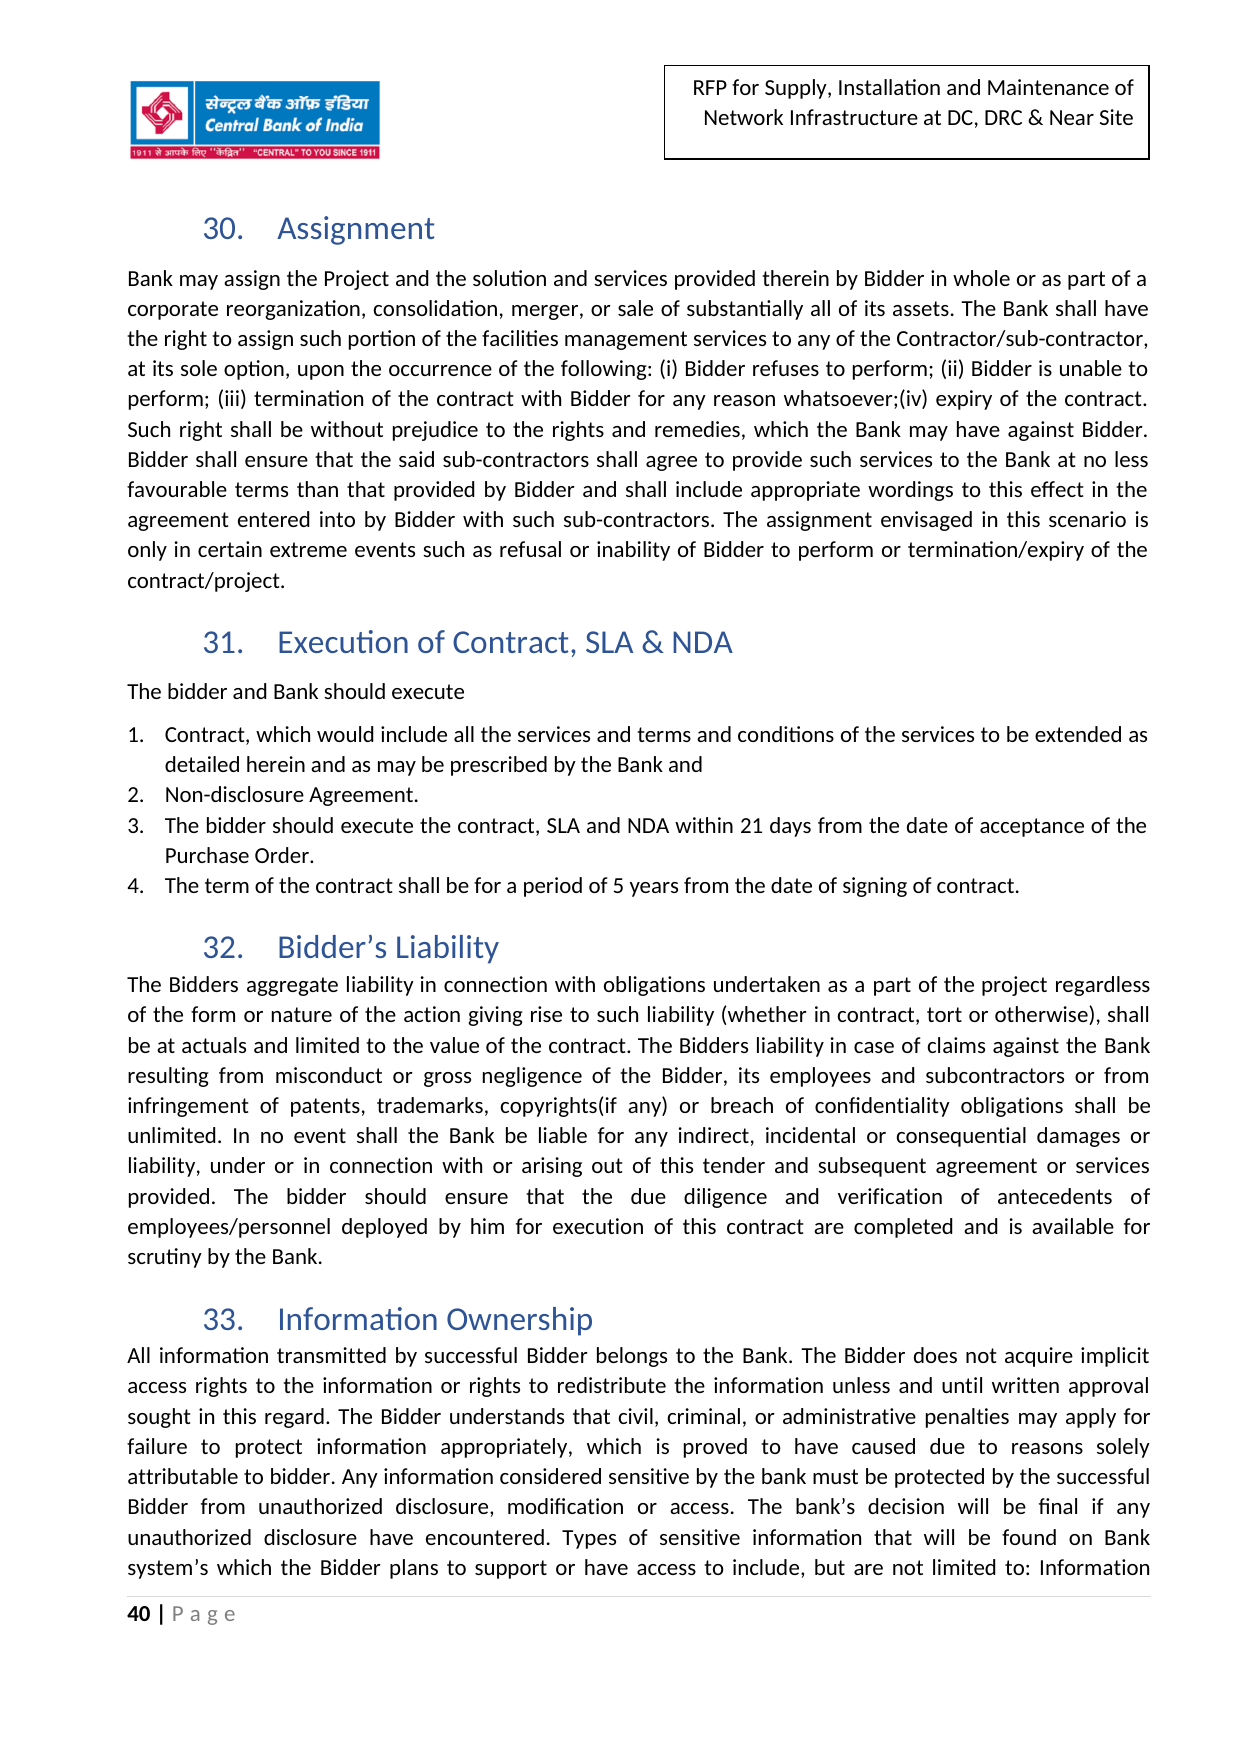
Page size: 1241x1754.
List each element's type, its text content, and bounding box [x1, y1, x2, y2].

subtitle Information Ownership [202, 1297, 1151, 1338]
subtitle Execution of Contract, SLA & NDA [202, 621, 1151, 662]
list Contract, which would include all the services and terms and conditions of the services to be extended as detailed herein and as may be prescribed by the Bank and [127, 720, 1151, 778]
picture [127, 78, 382, 161]
subtitle Assignment [202, 207, 1151, 248]
text The Bidders aggregate liability in connection with obligations undertaken as a part of the project regardless of the form or nature of the action giving rise to such liability (whether in contract, tort or otherwise), shall be at actuals and limited to the value of the contract. The Bidders liability in case of claims against the Bank resulting from misconduct or gross negligence of the Bidder, its employees and subcontractors or from infringement of patents, trademarks, copyrights(if any) or breach of confidentiality obligations shall be unlimited. In no event shall the Bank be liable for any indirect, incidental or consequential damages or liability, under or in connection with or arising out of this tender and subsequent agreement or services provided. The bidder should ensure that the due diligence and verification of antecedents of employees/personnel deployed by him for execution of this contract are completed and is available for scrutiny by the Bank. [127, 970, 1151, 1270]
text The bidder and Bank should execute [127, 677, 1151, 706]
list Non-disclosure Agreement. [127, 781, 1151, 809]
list The bidder should execute the contract, SLA and NDA within 21 days from the date of acceptance of the Purchase Order. [127, 811, 1151, 869]
list The term of the contract shall be for a period of 5 years from the date of signing of contract. [127, 871, 1151, 899]
text Bank may assign the Project and the solution and services provided therein by Bidder in whole or as part of a corporate reorganization, consolidation, merger, or sale of substantially all of its assets. The Bank shall have the right to assign such portion of the facilities management services to any of the Contractor/sub-contractor, at its sole option, upon the occurrence of the following: (i) Bidder refuses to perform; (ii) Bidder is unable to perform; (iii) termination of the contract with Bidder for any reason whatsoever;(iv) expiry of the contract. Such right shall be without prejudice to the rights and remedies, which the Bank may have against Bidder. Bidder shall ensure that the said sub-contractors shall agree to provide such services to the Bank at no less favourable terms than that provided by Bidder and shall include appropriate wordings to this effect in the agreement entered into by Bidder with such sub-contractors. The assignment envisaged in this scenario is only in certain extreme events such as refusal or inability of Bidder to perform or termination/expiry of the contract/project. [127, 264, 1151, 594]
subtitle Bidder’s Liability [202, 926, 1151, 967]
